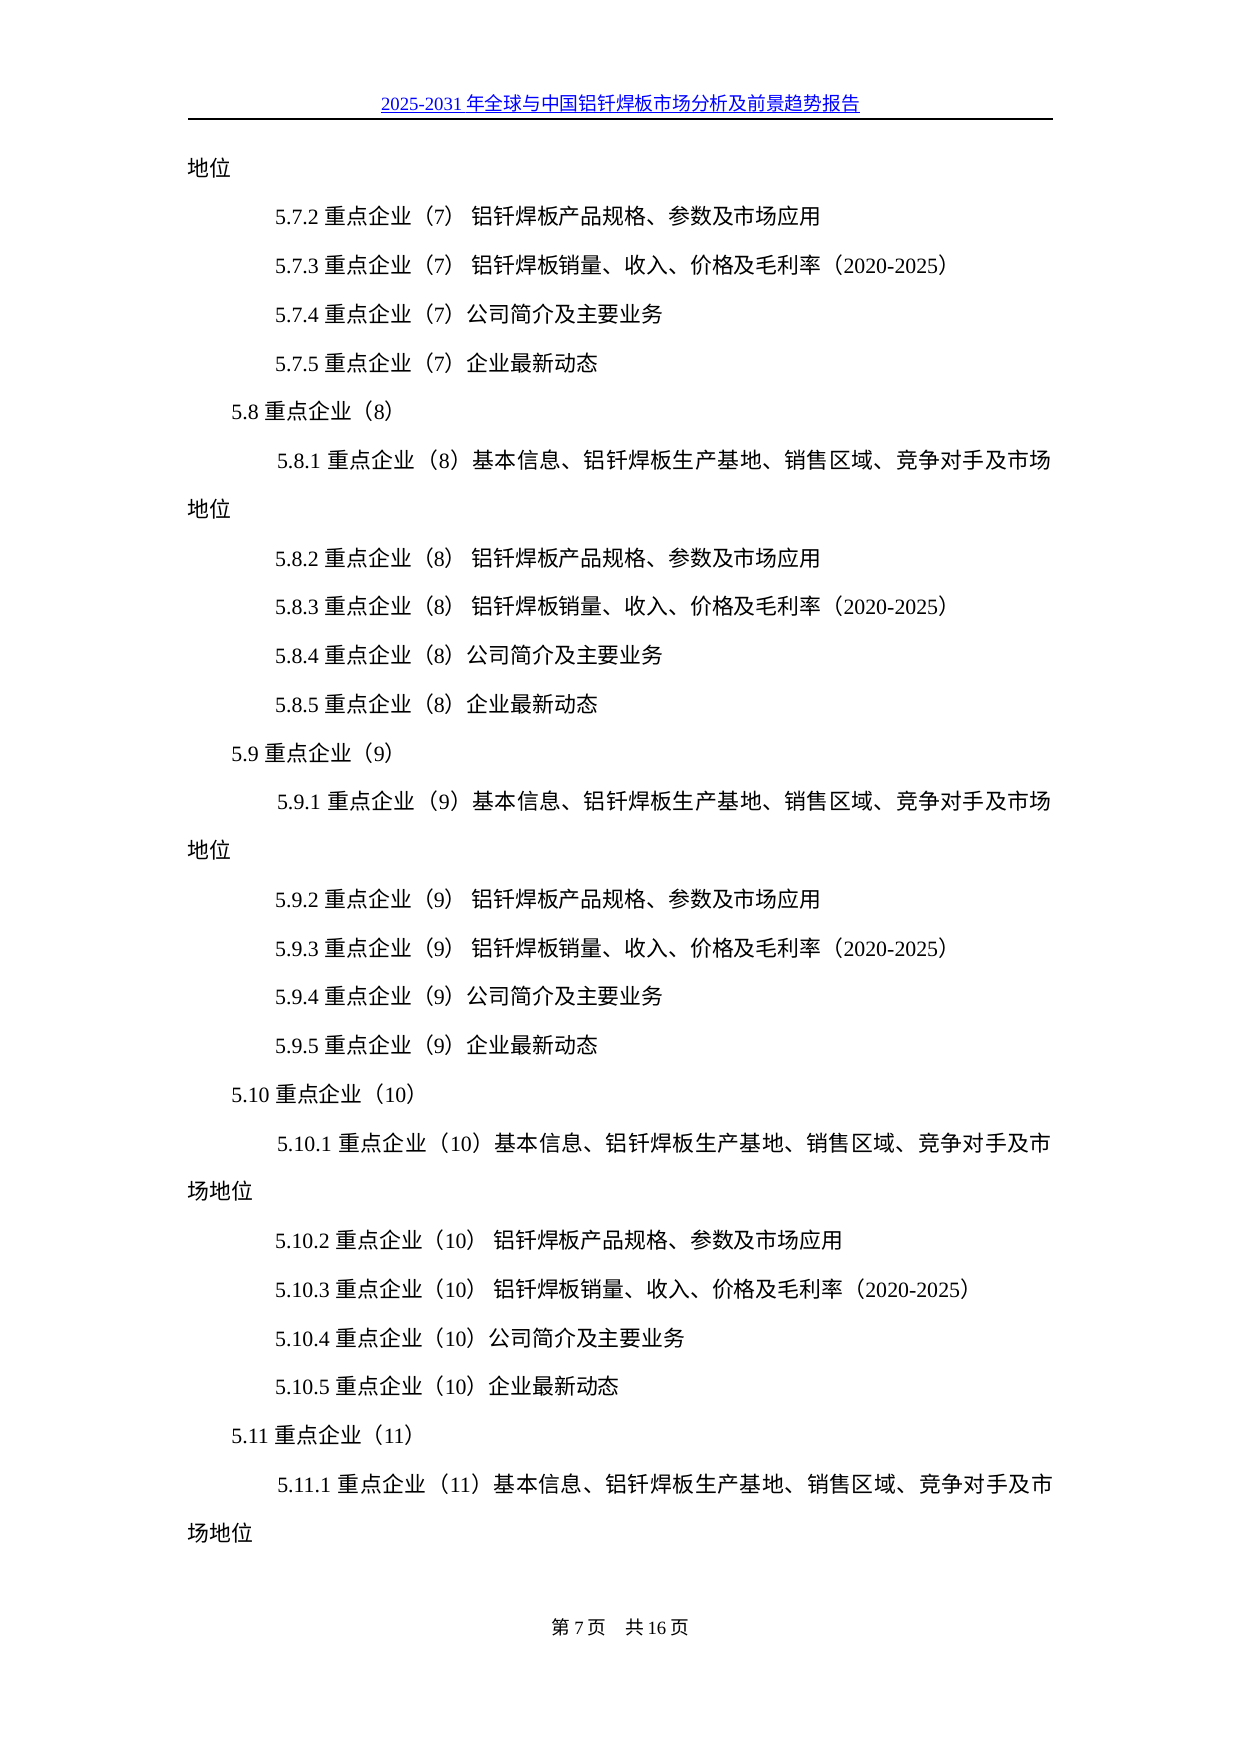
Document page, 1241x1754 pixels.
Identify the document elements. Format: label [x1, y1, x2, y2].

text [187, 150, 1053, 1548]
